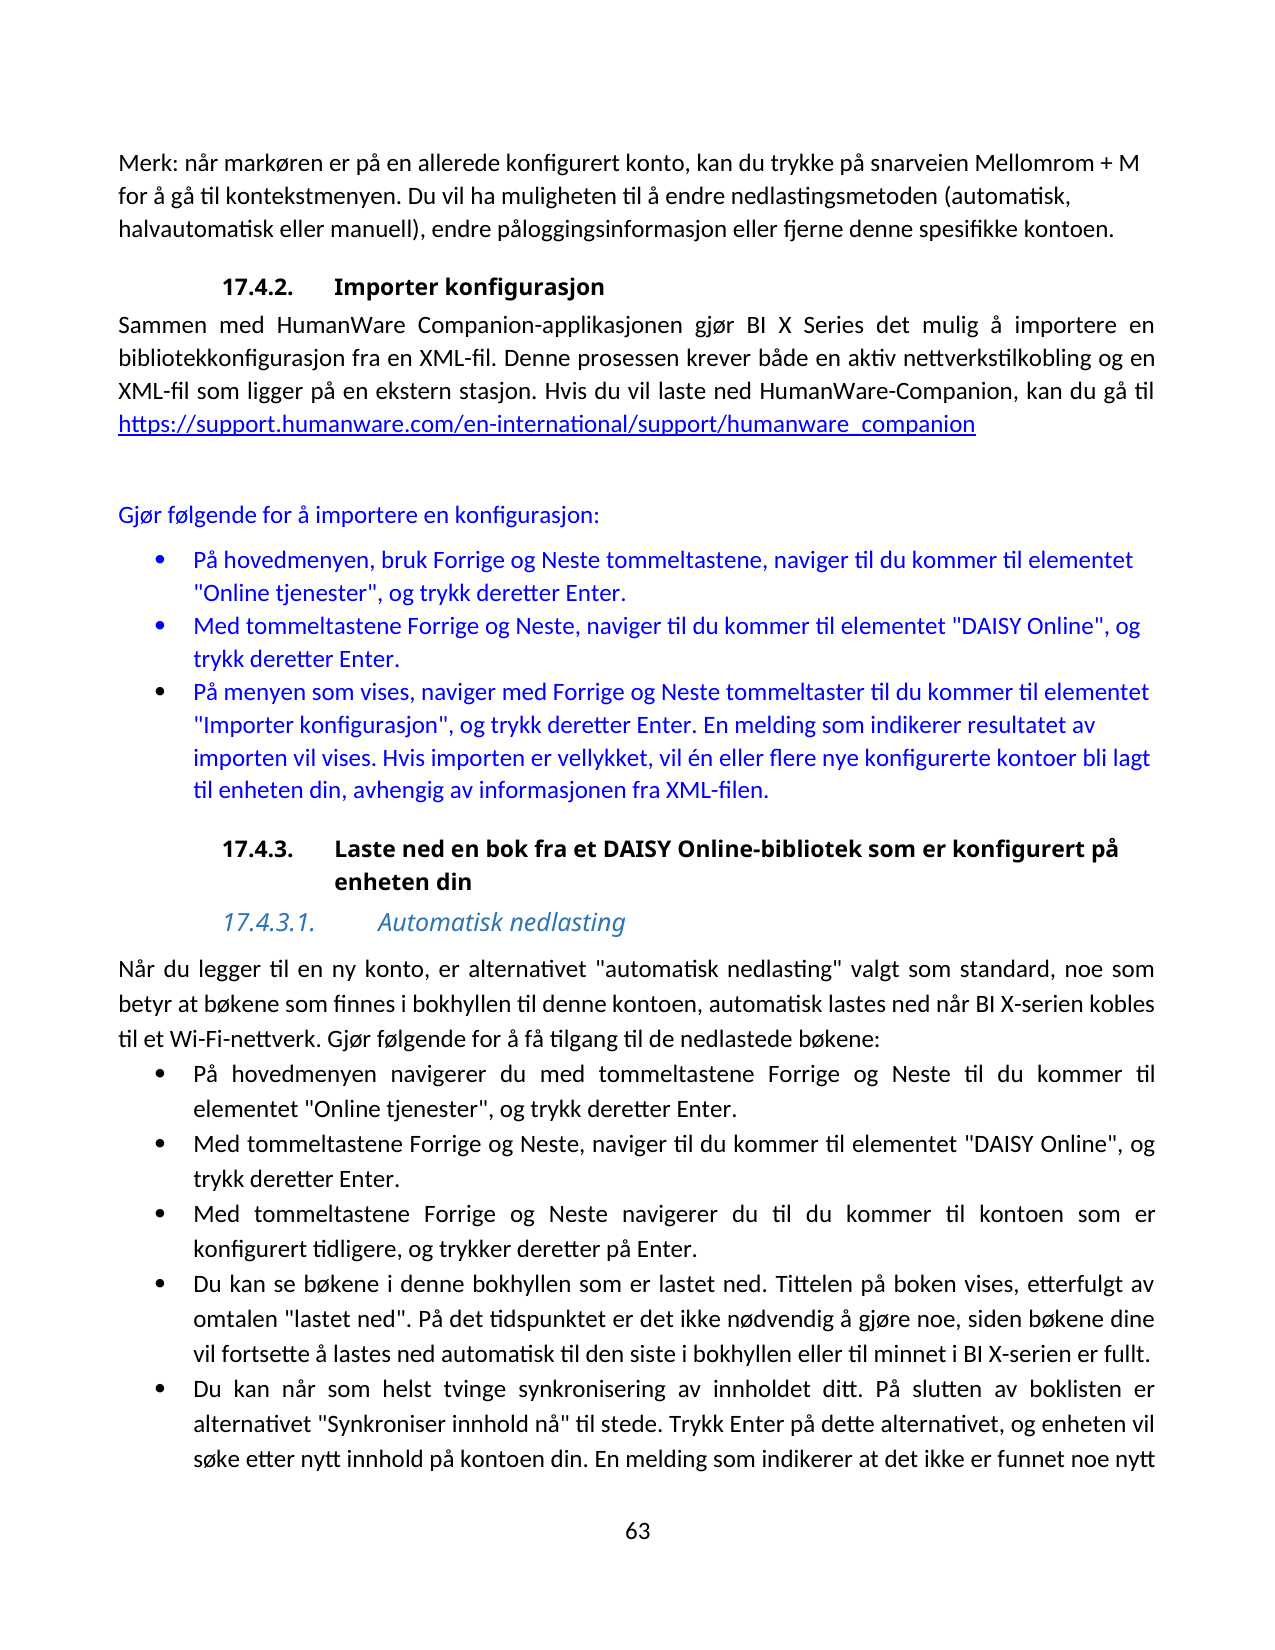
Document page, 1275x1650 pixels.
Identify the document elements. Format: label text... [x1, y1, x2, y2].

subtitle Automatisk nedlasting [222, 904, 1157, 938]
text Når du legger til en ny konto, er alternativet "automatisk nedlasting" valgt som standard, noe som betyr at bøkene som finnes i bokhyllen til denne kontoen, automatisk lastes ned når BI X-serien kobles til et Wi-Fi-nettverk. Gjør følgende for å få tilgang til de nedlastede bøkene: [118, 953, 1157, 1054]
text Merk: når markøren er på en allerede konfigurert konto, kan du trykke på snarveien Mellomrom + M for å gå til kontekstmenyen. Du vil ha muligheten til å endre nedlastingsmetoden (automatisk, halvautomatisk eller manuell), endre påloggingsinformasjon eller fjerne denne spesifikke kontoen. [118, 148, 1157, 244]
subtitle Laste ned en bok fra et DAISY Online-bibliotek som er konfigurert på enheten din [222, 833, 1157, 898]
list På hovedmenyen navigerer du med tommeltastene Forrige og Neste til du kommer til elementet "Online tjenester", og trykk deretter Enter. [156, 1058, 1157, 1124]
text Sammen med HumanWare Companion-applikasjonen gjør BI X Series det mulig å importere en bibliotekkonfigurasjon fra en XML-fil. Denne prosessen krever både en aktiv nettverkstilkobling og en XML-fil som ligger på en ekstern stasjon. Hvis du vil laste ned HumanWare-Companion, kan du gå til https://support.humanware.com/en-international/support/humanware_companion [118, 309, 1157, 438]
list Med tommeltastene Forrige og Neste, naviger til du kommer til elementet "DAISY Online", og trykk deretter Enter. [156, 610, 1157, 673]
text Gjør følgende for å importere en konfigurasjon: [118, 499, 1157, 529]
list Du kan se bøkene i denne bokhyllen som er lastet ned. Tittelen på boken vises, etterfulgt av omtalen "lastet ned". På det tidspunktet er det ikke nødvendig å gjøre noe, siden bøkene dine vil fortsette å lastes ned automatisk til den siste i bokhyllen eller til minnet i BI X-serien er fullt. [156, 1268, 1157, 1369]
list På menyen som vises, naviger med Forrige og Neste tommeltaster til du kommer til elementet "Importer konfigurasjon", og trykk deretter Enter. En melding som indikerer resultatet av importen vil vises. Hvis importen er vellykket, vil én eller flere nye konfigurerte kontoer bli lagt til enheten din, avhengig av informasjonen fra XML-filen. [156, 676, 1157, 805]
list Med tommeltastene Forrige og Neste, naviger til du kommer til elementet "DAISY Online", og trykk deretter Enter. [156, 1128, 1157, 1194]
subtitle Importer konfigurasjon [222, 271, 1157, 303]
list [156, 1373, 1157, 1474]
list På hovedmenyen, bruk Forrige og Neste tommeltastene, naviger til du kommer til elementet "Online tjenester", og trykk deretter Enter. [156, 544, 1157, 608]
list Med tommeltastene Forrige og Neste navigerer du til du kommer til kontoen som er konfigurert tidligere, og trykker deretter på Enter. [156, 1198, 1157, 1264]
